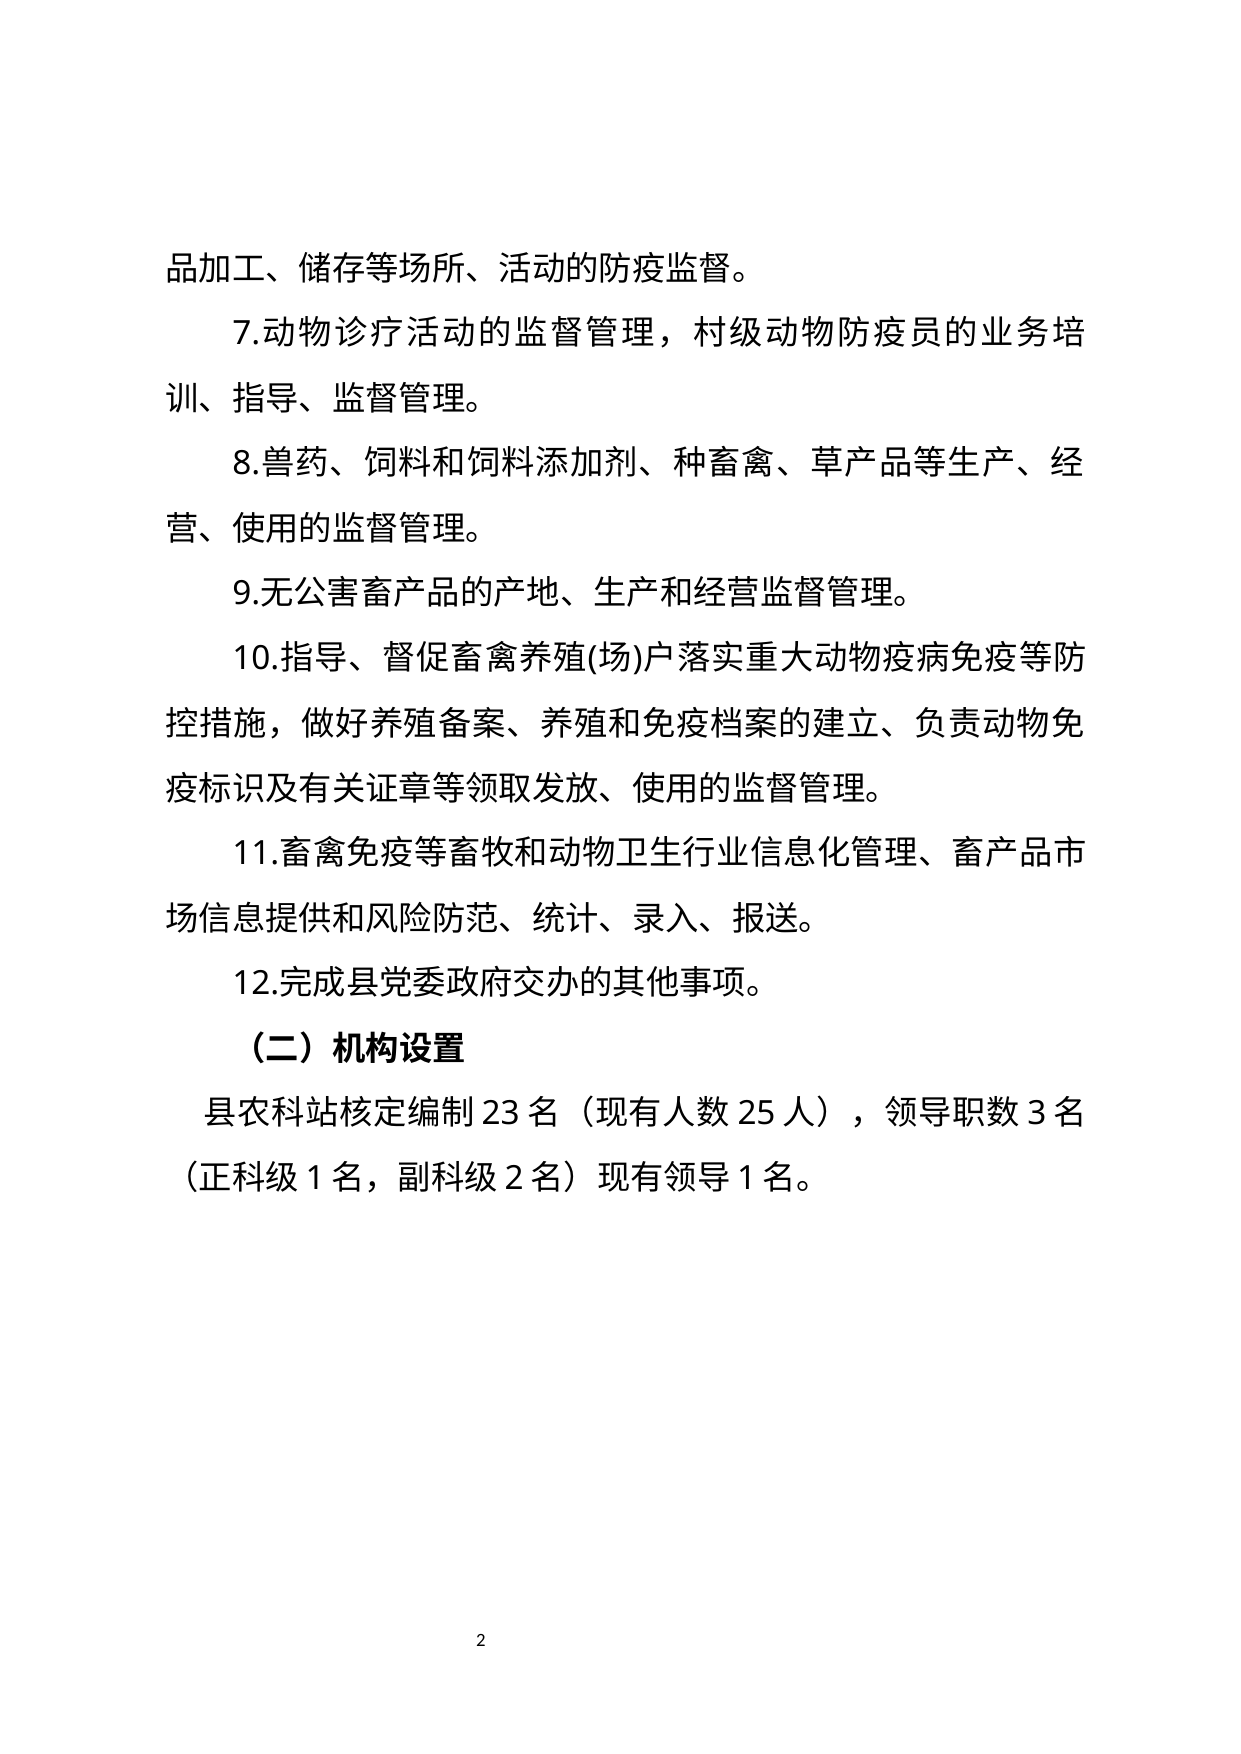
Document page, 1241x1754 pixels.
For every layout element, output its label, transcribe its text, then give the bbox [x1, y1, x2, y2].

text 7.动物诊疗活动的监督管理，村级动物防疫员的业务培训、指导、监督管理。 [165, 298, 1087, 428]
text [165, 233, 1087, 298]
text 县农科站核定编制23名（现有人数25人），领导职数3名（正科级1名，副科级2名）现有领导1名。 [165, 1078, 1087, 1208]
text 8.兽药、饲料和饲料添加剂、种畜禽、草产品等生产、经营、使用的监督管理。 [165, 428, 1087, 558]
text 12.完成县党委政府交办的其他事项。 [165, 948, 1087, 1013]
text （二）机构设置 [165, 1013, 1087, 1078]
text 9.无公害畜产品的产地、生产和经营监督管理。 [165, 558, 1087, 623]
text 10.指导、督促畜禽养殖(场)户落实重大动物疫病免疫等防控措施，做好养殖备案、养殖和免疫档案的建立、负责动物免疫标识及有关证章等领取发放、使用的监督管理。 [165, 623, 1087, 818]
text 11.畜禽免疫等畜牧和动物卫生行业信息化管理、畜产品市场信息提供和风险防范、统计、录入、报送。 [165, 818, 1087, 948]
